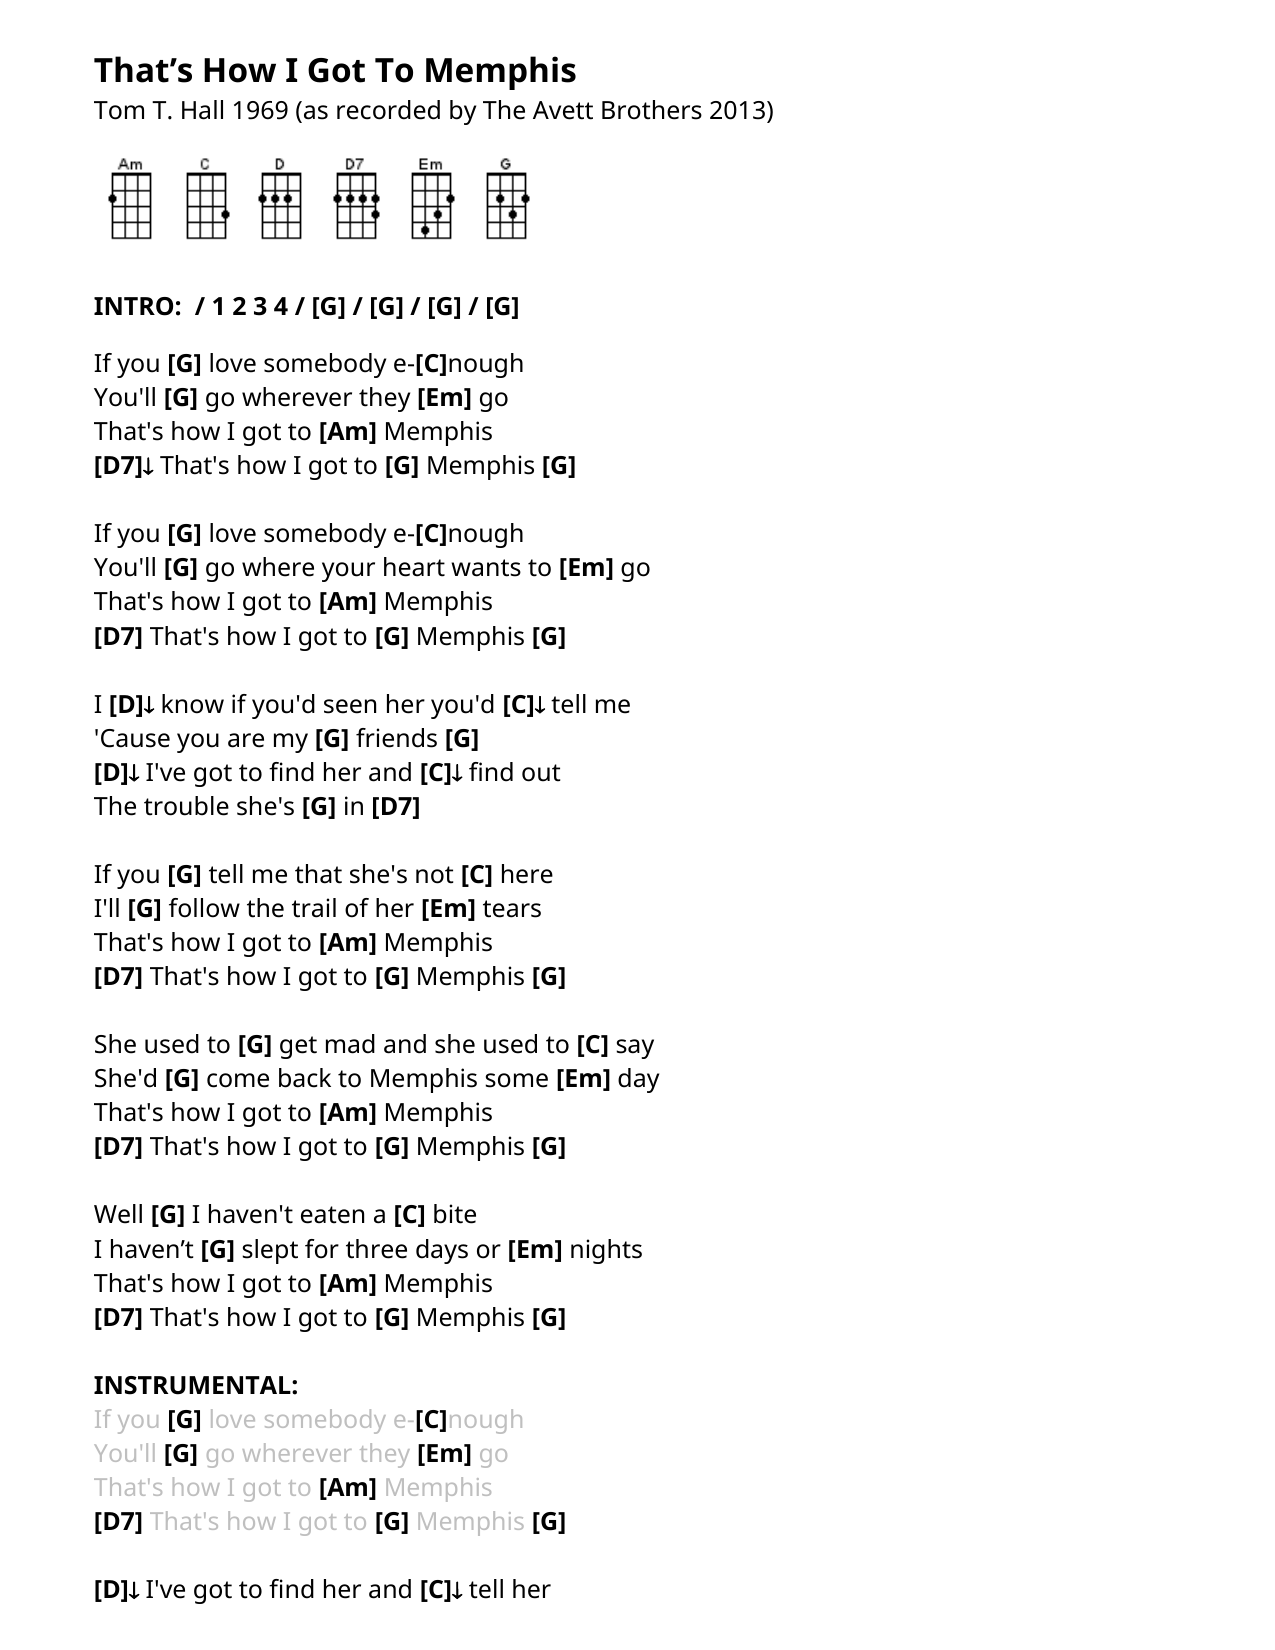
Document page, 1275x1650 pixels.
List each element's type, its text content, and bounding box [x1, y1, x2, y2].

text [D7] That's how I got to [G] Memphis [G] [94, 1504, 1256, 1538]
text I'll [G] follow the trail of her [Em] tears [94, 891, 1256, 925]
text [D7] That's how I got to [G] Memphis [G] [94, 618, 1256, 652]
text That's how I got to [Am] Memphis [94, 1265, 1256, 1299]
text [D7] That's how I got to [G] Memphis [G] [94, 1129, 1256, 1163]
text INTRO: / 1 2 3 4 / [G] / [G] / [G] / [G] [94, 289, 1256, 323]
text That's how I got to [Am] Memphis [94, 584, 1256, 618]
text [D] I've got to find her and [C] tell her [94, 1572, 1256, 1606]
text You'll [G] go where your heart wants to [Em] go [94, 550, 1256, 584]
text Well [G] I haven't eaten a [C] bite [94, 1197, 1256, 1231]
text [D7] That's how I got to [G] Memphis [G] [94, 1299, 1256, 1333]
text [D7] That's how I got to [G] Memphis [G] [94, 959, 1256, 993]
text Tom T. Hall 1969 (as recorded by The Avett Brothers 2013) [94, 92, 1256, 126]
text The trouble she's [G] in [D7] [94, 788, 1256, 822]
text INSTRUMENTAL: [94, 1367, 1256, 1402]
text If you [G] love somebody e-[C]nough [94, 1402, 1256, 1436]
subtitle That’s How I Got To Memphis [94, 47, 1256, 92]
text She'd [G] come back to Memphis some [Em] day [94, 1061, 1256, 1095]
text She used to [G] get mad and she used to [C] say [94, 1027, 1256, 1061]
text I haven’t [G] slept for three days or [Em] nights [94, 1231, 1256, 1265]
text That's how I got to [Am] Memphis [94, 925, 1256, 959]
text You'll [G] go wherever they [Em] go [94, 380, 1256, 414]
text I [D] know if you'd seen her you'd [C] tell me [94, 686, 1256, 720]
text That's how I got to [Am] Memphis [94, 1095, 1256, 1129]
text That's how I got to [Am] Memphis [94, 1470, 1256, 1504]
text [D] I've got to find her and [C] find out [94, 754, 1256, 788]
text That's how I got to [Am] Memphis [94, 414, 1256, 448]
text If you [G] love somebody e-[C]nough [94, 346, 1256, 380]
text You'll [G] go wherever they [Em] go [94, 1436, 1256, 1470]
text If you [G] love somebody e-[C]nough [94, 516, 1256, 550]
text 'Cause you are my [G] friends [G] [94, 720, 1256, 754]
text If you [G] tell me that she's not [C] here [94, 857, 1256, 891]
text [D7] That's how I got to [G] Memphis [G] [94, 448, 1256, 482]
picture [93, 154, 544, 255]
